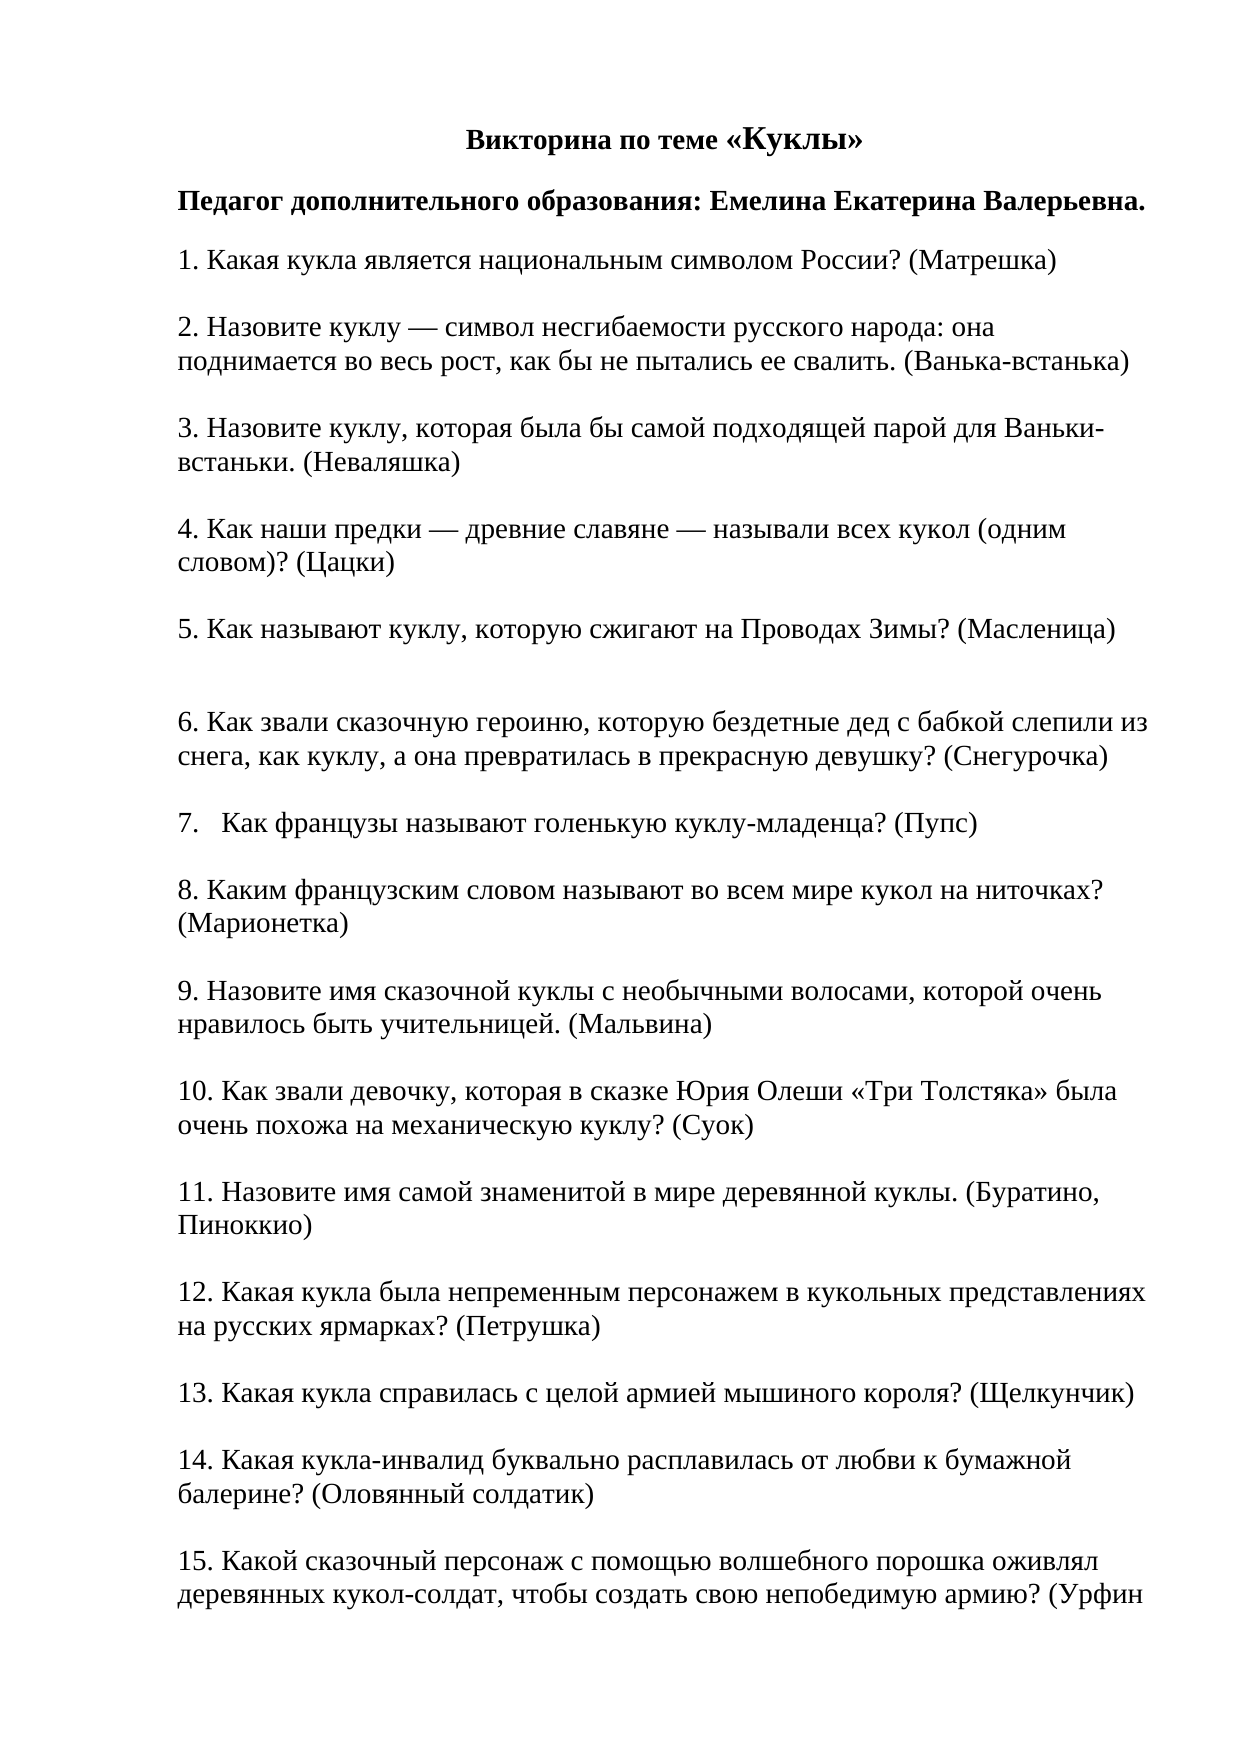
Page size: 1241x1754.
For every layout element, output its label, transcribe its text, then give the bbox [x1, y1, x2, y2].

text 13. Какая кукла справилась с целой армией мышиного короля? (Щелкунчик) [177, 1375, 1152, 1409]
text 3. Назовите куклу, которая была бы самой подходящей парой для Ваньки-встаньки. (Неваляшка) [177, 410, 1152, 477]
text 1. Какая кукла является национальным символом России? (Матрешка) [177, 242, 1152, 276]
text 8. Каким французским словом называют во всем мире кукол на ниточках? (Марионетка) [177, 872, 1152, 939]
text 9. Назовите имя сказочной куклы с необычными волосами, которой очень нравилось быть учительницей. (Мальвина) [177, 973, 1152, 1040]
text 11. Назовите имя самой знаменитой в мире деревянной куклы. (Буратино, Пиноккио) [177, 1174, 1152, 1241]
text Педагог дополнительного образования: Емелина Екатерина Валерьевна. [177, 183, 1152, 217]
text 10. Как звали девочку, которая в сказке Юрия Олеши «Три Толстяка» была очень похожа на механическую куклу? (Суок) [177, 1073, 1152, 1140]
text 2. Назовите куклу — символ несгибаемости русского народа: она поднимается во весь рост, как бы не пытались ее свалить. (Ванька-встанька) [177, 309, 1152, 377]
text 4. Как наши предки — древние славяне — называли всех кукол (одним словом)? (Цацки) [177, 511, 1152, 578]
text 12. Какая кукла была непременным персонажем в кукольных представлениях на русских ярмарках? (Петрушка) [177, 1274, 1152, 1342]
text 5. Как называют куклу, которую сжигают на Проводах Зимы? (Масленица) [177, 611, 1152, 645]
text Викторина по теме «Куклы» [177, 118, 1152, 156]
text 6. Как звали сказочную героиню, которую бездетные дед с бабкой слепили из снега, как куклу, а она превратилась в прекрасную девушку? (Снегурочка) [177, 704, 1152, 771]
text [177, 1543, 1152, 1610]
text 14. Какая кукла-инвалид буквально расплавилась от любви к бумажной балерине? (Оловянный солдатик) [177, 1442, 1152, 1509]
text 7. Как французы называют голенькую куклу-младенца? (Пупс) [177, 805, 1152, 838]
